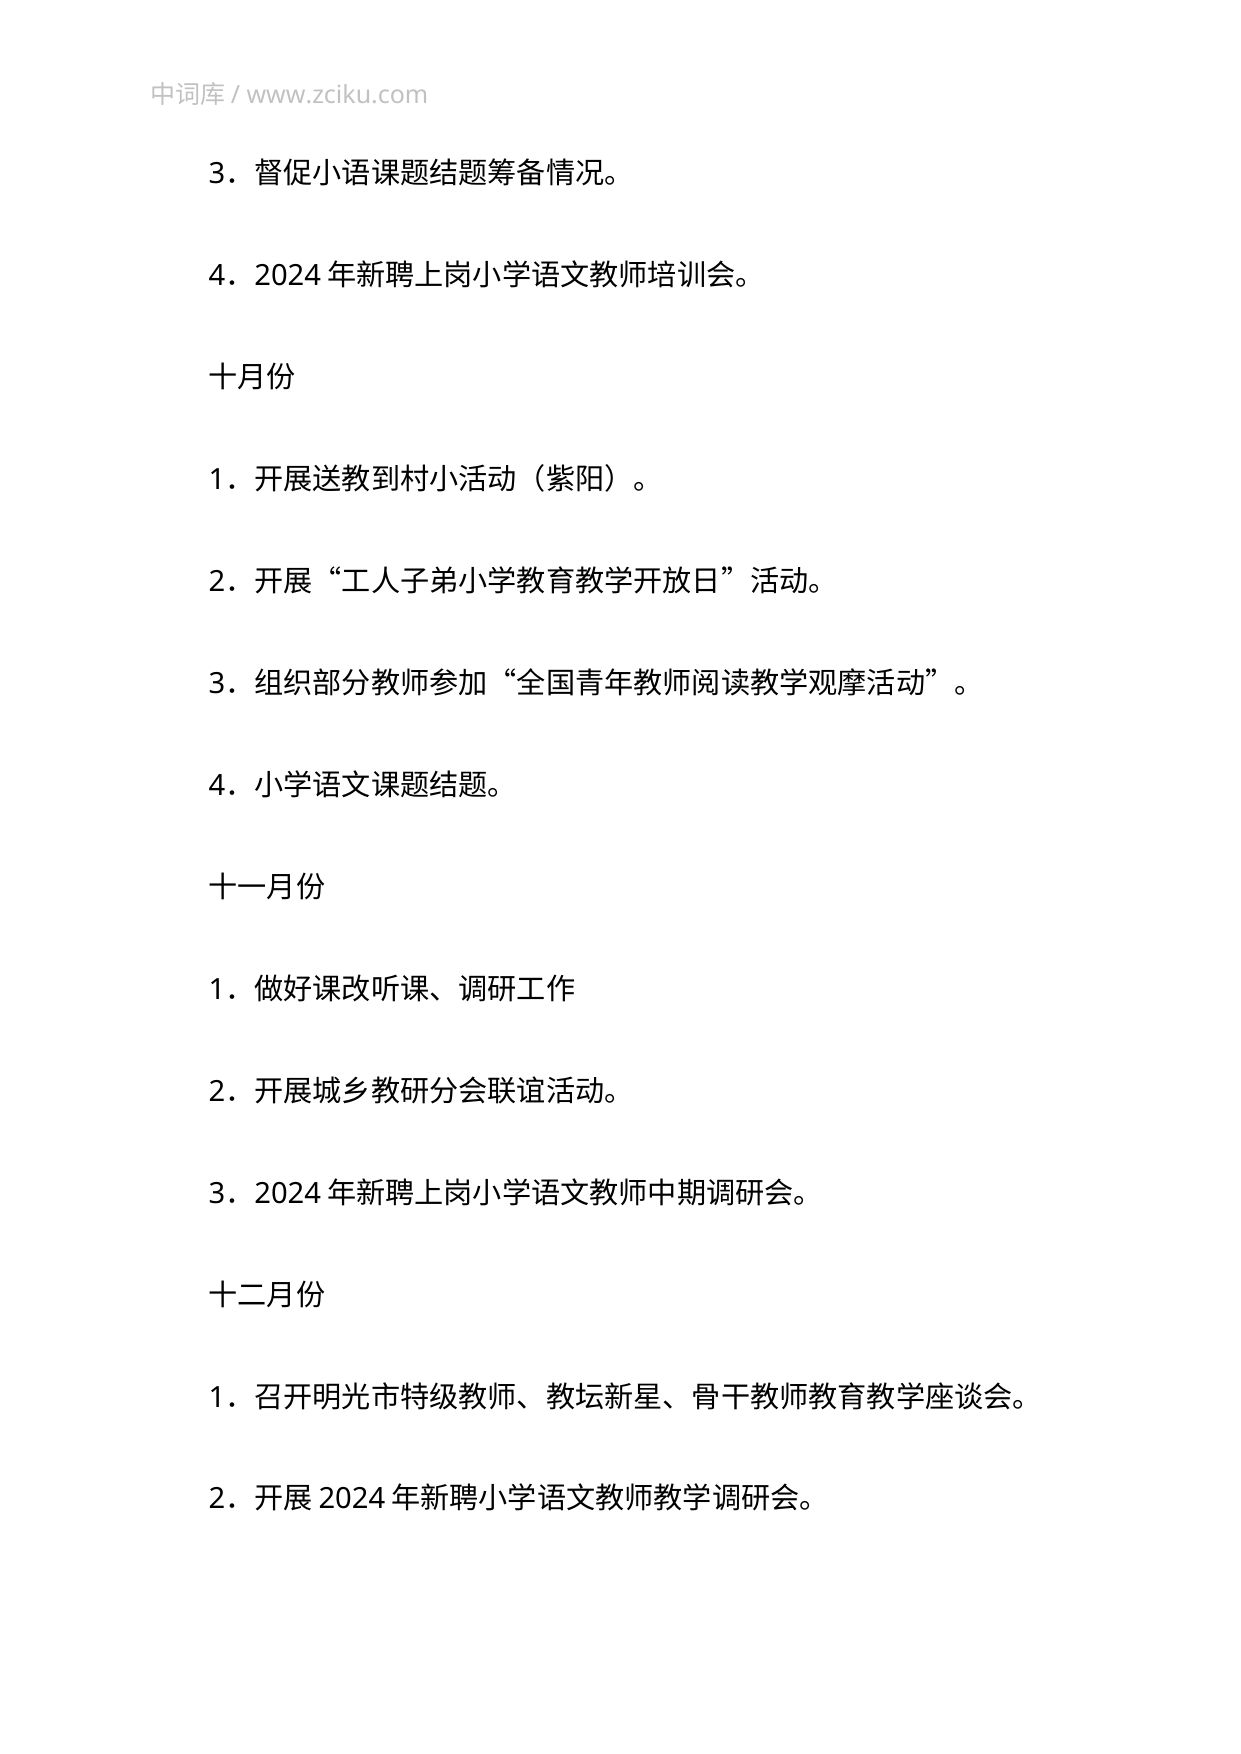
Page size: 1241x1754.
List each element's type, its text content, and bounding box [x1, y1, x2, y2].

text 1．开展送教到村小活动（紫阳）。 [150, 456, 1090, 498]
text 十一月份 [150, 864, 1090, 906]
text 1．做好课改听课、调研工作 [150, 965, 1090, 1008]
text 4．2024年新聘上岗小学语文教师培训会。 [150, 252, 1090, 294]
text 2．开展城乡教研分会联谊活动。 [150, 1067, 1090, 1110]
text 2．开展2024年新聘小学语文教师教学调研会。 [150, 1475, 1090, 1517]
text 2．开展“工人子弟小学教育教学开放日”活动。 [150, 558, 1090, 600]
text 3．督促小语课题结题筹备情况。 [150, 150, 1090, 192]
text 十二月份 [150, 1271, 1090, 1314]
text 4．小学语文课题结题。 [150, 762, 1090, 804]
text 十月份 [150, 354, 1090, 396]
text 3．2024年新聘上岗小学语文教师中期调研会。 [150, 1169, 1090, 1212]
text 1．召开明光市特级教师、教坛新星、骨干教师教育教学座谈会。 [150, 1373, 1090, 1416]
text 3．组织部分教师参加“全国青年教师阅读教学观摩活动”。 [150, 660, 1090, 702]
